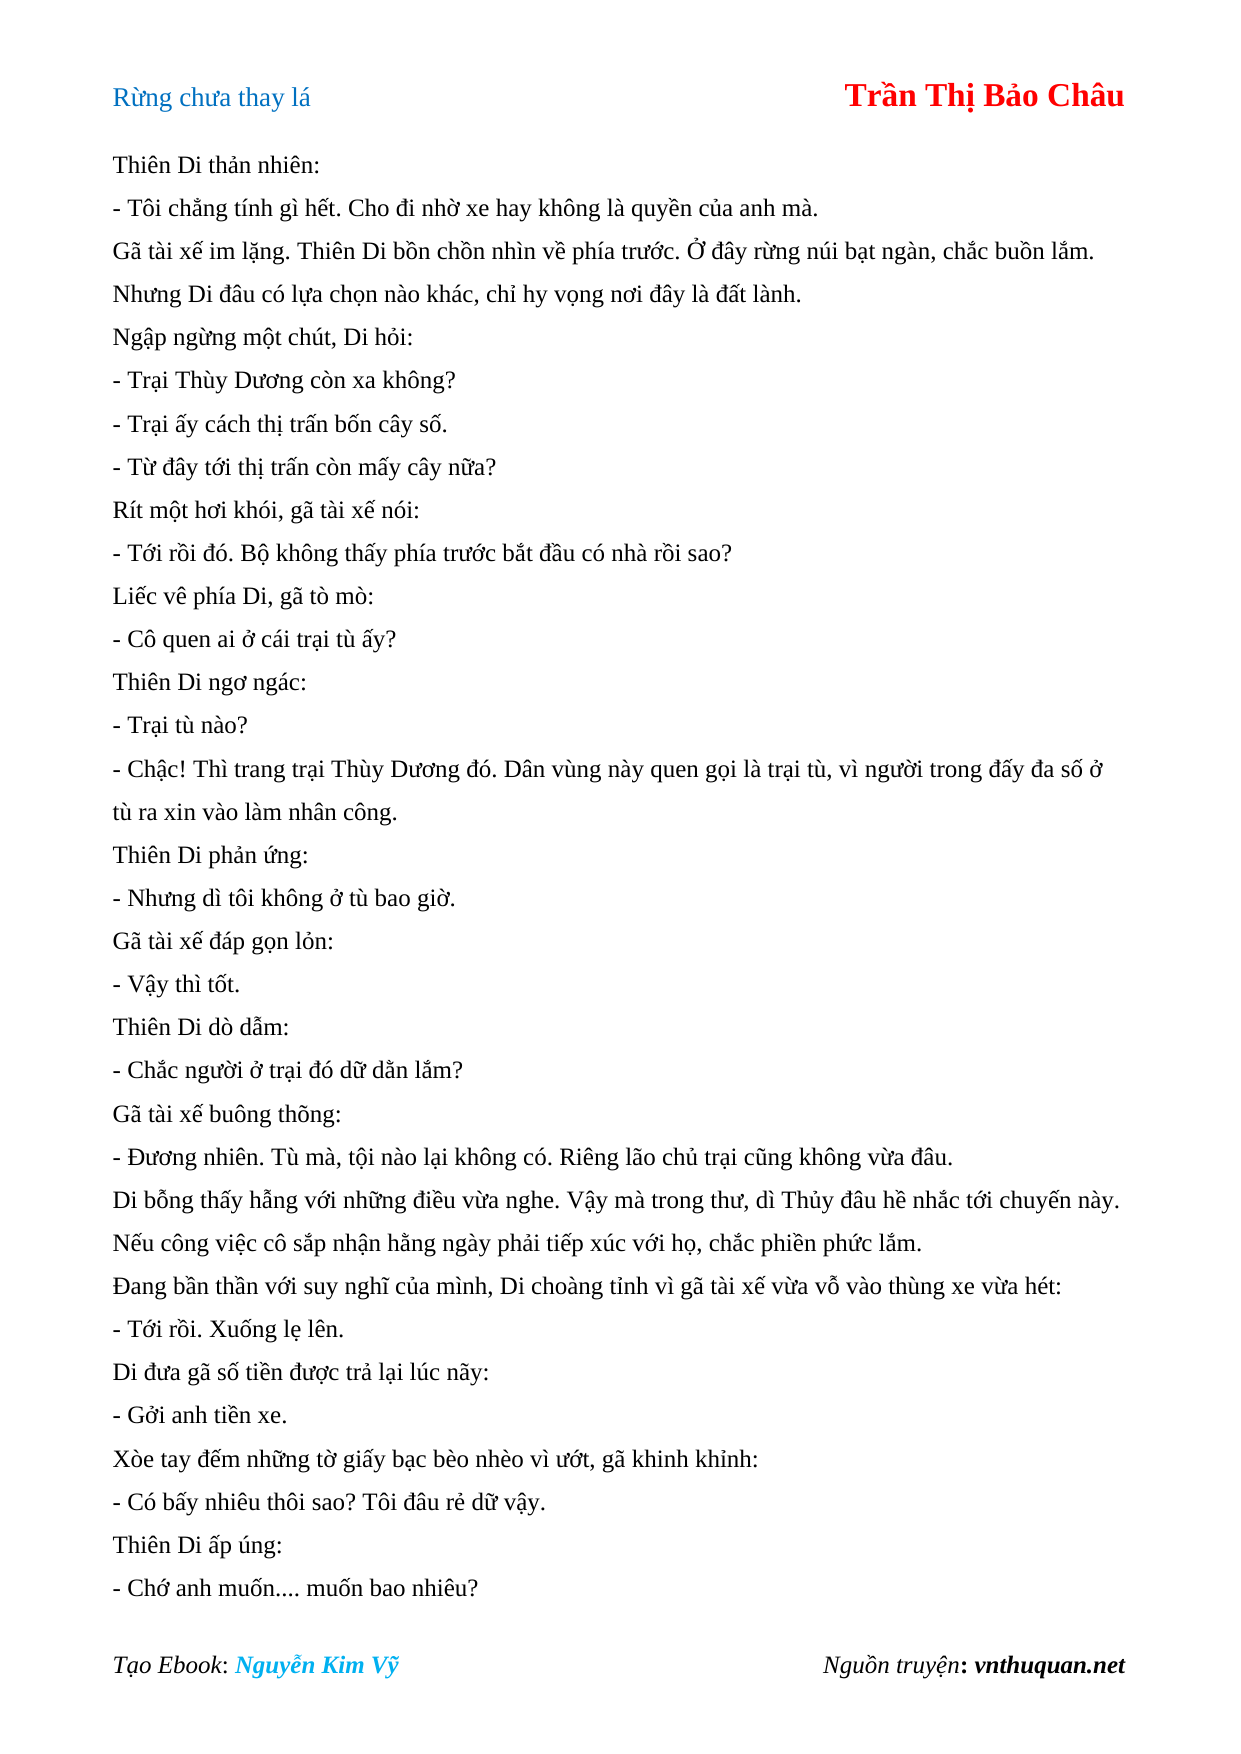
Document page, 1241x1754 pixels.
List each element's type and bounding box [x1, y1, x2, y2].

text [112, 150, 1128, 1602]
